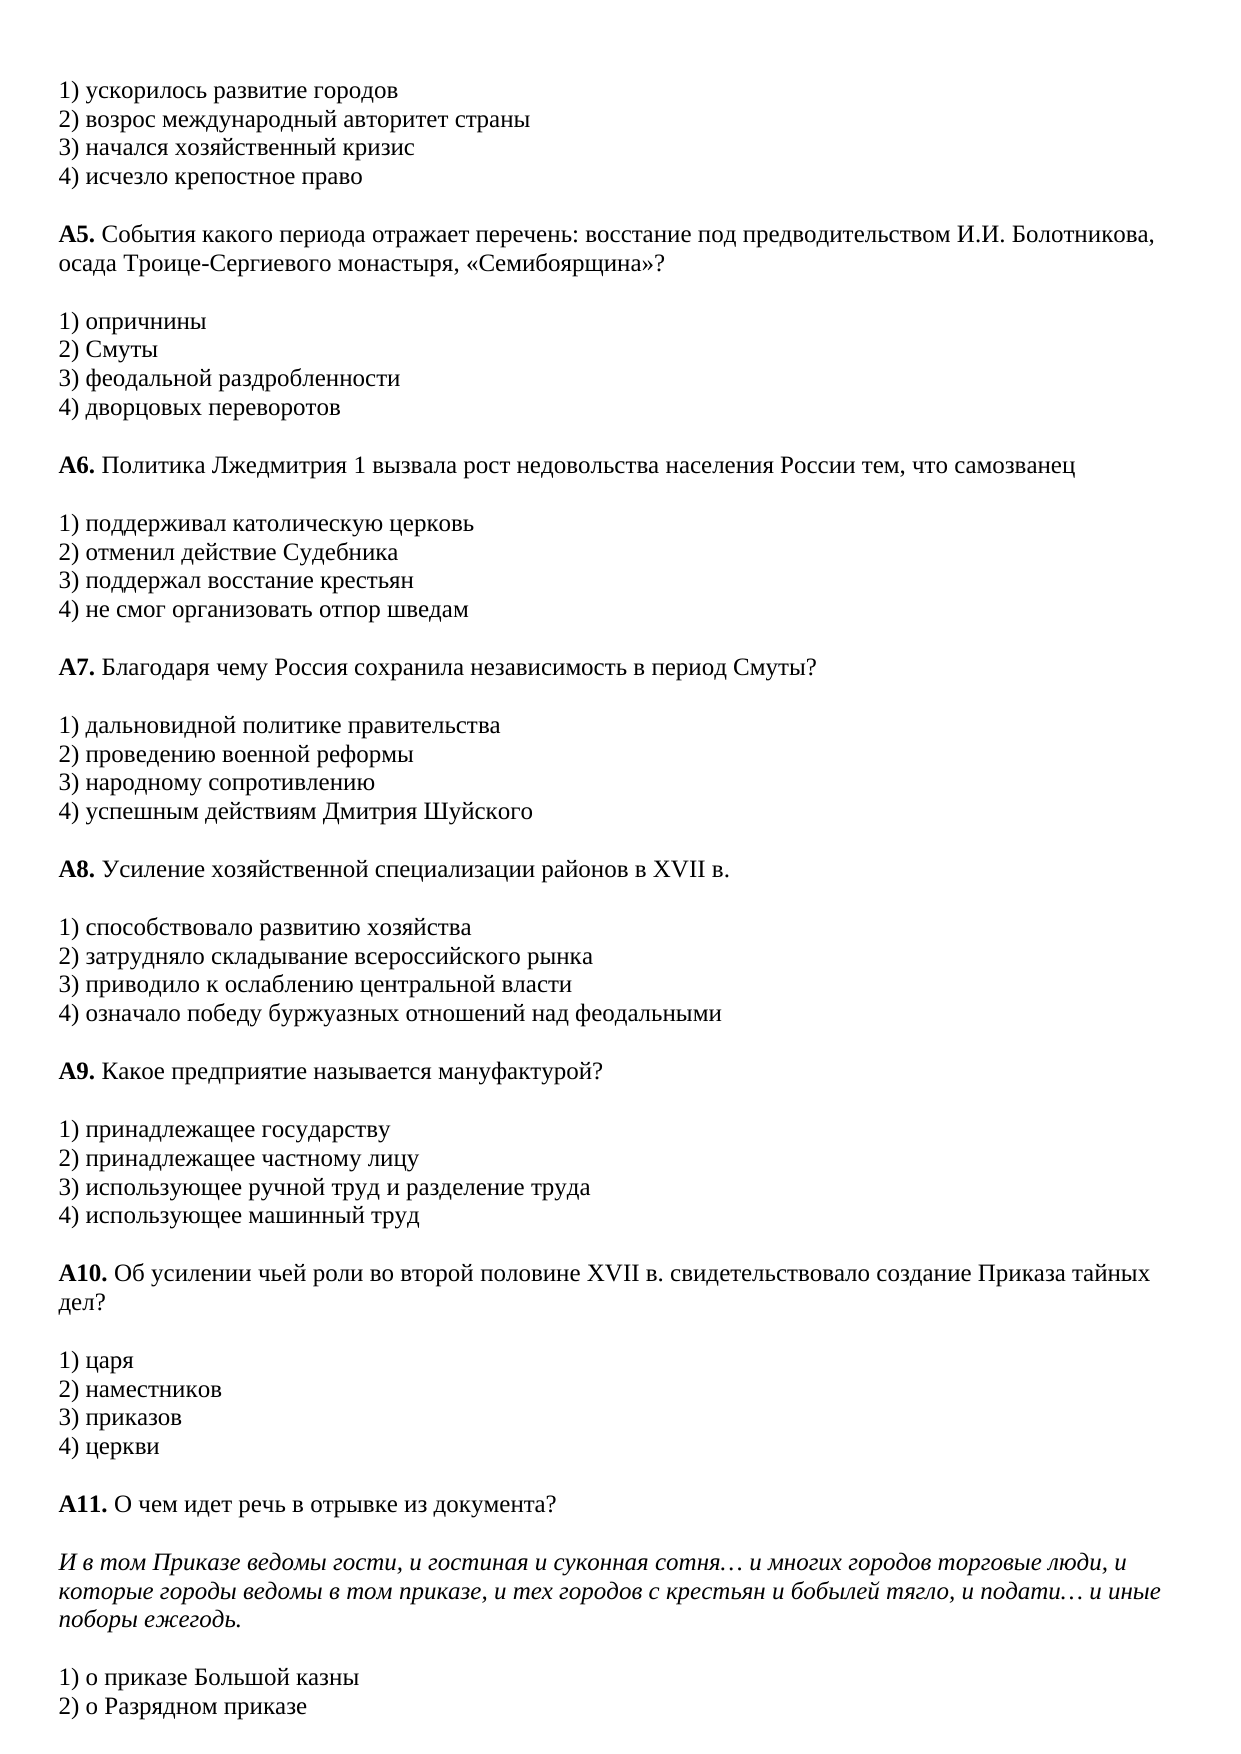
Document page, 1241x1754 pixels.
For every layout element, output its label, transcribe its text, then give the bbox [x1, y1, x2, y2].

text 1) принадлежащее государству 2) принадлежащее частному лицу 3) использующее ручной труд и разделение труда 4) использующее машинный труд [58, 1114, 1176, 1229]
text А11. О чем идет речь в отрывке из документа? [58, 1489, 1176, 1518]
text А7. Благодаря чему Россия сохранила независимость в период Смуты? [58, 652, 1176, 681]
text А10. Об усилении чьей роли во второй половине XVII в. свидетельствовало создание Приказа тайных дел? [58, 1258, 1176, 1316]
text А6. Политика Лжедмитрия 1 вызвала рост недовольства населения России тем, что самозванец [58, 450, 1176, 479]
text 1) поддерживал католическую церковь 2) отменил действие Судебника 3) поддержал восстание крестьян 4) не смог организовать отпор шведам [58, 508, 1176, 623]
text И в том Приказе ведомы гости, и гостиная и суконная сотня… и многих городов торговые люди, и которые городы ведомы в том приказе, и тех городов с крестьян и бобылей тягло, и подати… и иные поборы ежегодь. [58, 1547, 1176, 1633]
text А5. События какого периода отражает перечень: восстание под предводительством И.И. Болотникова, осада Троице-Сергиевого монастыря, «Семибоярщина»? [58, 219, 1176, 277]
text 1) царя 2) наместников 3) приказов 4) церкви [58, 1345, 1176, 1460]
text А8. Усиление хозяйственной специализации районов в XVII в. [58, 854, 1176, 883]
text А9. Какое предприятие называется мануфактурой? [58, 1056, 1176, 1085]
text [58, 1662, 1176, 1720]
text 1) дальновидной политике правительства 2) проведению военной реформы 3) народному сопротивлению 4) успешным действиям Дмитрия Шуйского [58, 710, 1176, 825]
text 1) способствовало развитию хозяйства 2) затрудняло складывание всероссийского рынка 3) приводило к ослаблению центральной власти 4) означало победу буржуазных отношений над феодальными [58, 912, 1176, 1027]
text 1) опричнины 2) Смуты 3) феодальной раздробленности 4) дворцовых переворотов [58, 306, 1176, 421]
text 1) ускорилось развитие городов 2) возрос международный авторитет страны 3) начался хозяйственный кризис 4) исчезло крепостное право [58, 75, 1176, 190]
